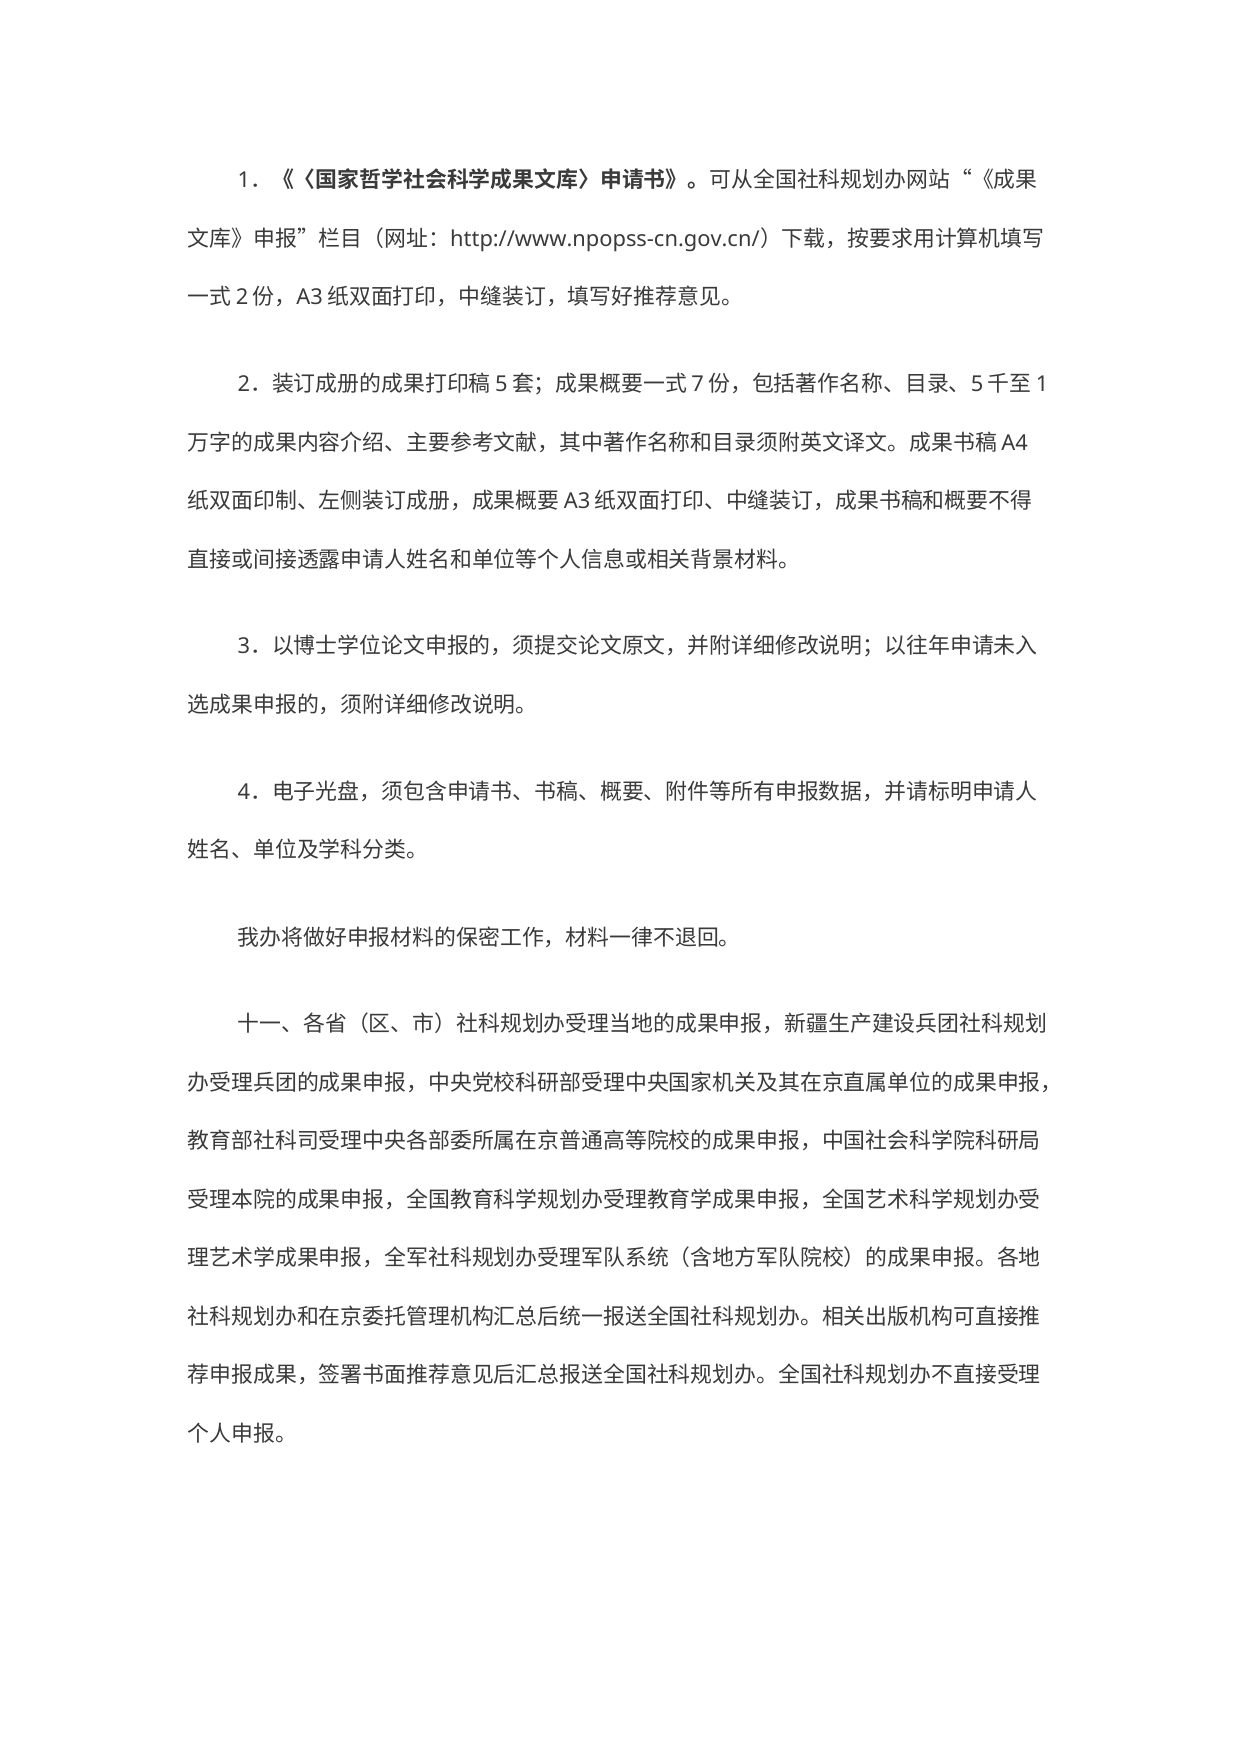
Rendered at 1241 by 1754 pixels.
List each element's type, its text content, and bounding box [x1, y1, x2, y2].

text 3．以博士学位论文申报的，须提交论文原文，并附详细修改说明；以往年申请未入选成果申报的，须附详细修改说明。 [187, 628, 1053, 719]
text 十一、各省（区、市）社科规划办受理当地的成果申报，新疆生产建设兵团社科规划办受理兵团的成果申报，中央党校科研部受理中央国家机关及其在京直属单位的成果申报，教育部社科司受理中央各部委所属在京普通高等院校的成果申报，中国社会科学院科研局受理本院的成果申报，全国教育科学规划办受理教育学成果申报，全国艺术科学规划办受理艺术学成果申报，全军社科规划办受理军队系统（含地方军队院校）的成果申报。各地社科规划办和在京委托管理机构汇总后统一报送全国社科规划办。相关出版机构可直接推荐申报成果，签署书面推荐意见后汇总报送全国社科规划办。全国社科规划办不直接受理个人申报。 [187, 1006, 1053, 1448]
text 2．装订成册的成果打印稿5套；成果概要一式7份，包括著作名称、目录、5千至1万字的成果内容介绍、主要参考文献，其中著作名称和目录须附英文译文。成果书稿A4纸双面印制、左侧装订成册，成果概要A3纸双面打印、中缝装订，成果书稿和概要不得直接或间接透露申请人姓名和单位等个人信息或相关背景材料。 [187, 366, 1053, 574]
text 我办将做好申报材料的保密工作，材料一律不退回。 [187, 919, 1053, 952]
text 4．电子光盘，须包含申请书、书稿、概要、附件等所有申报数据，并请标明申请人姓名、单位及学科分类。 [187, 774, 1053, 864]
text 1．《〈国家哲学社会科学成果文库〉申请书》。可从全国社科规划办网站“《成果文库》申报”栏目（网址：http://www.npopss-cn.gov.cn/）下载，按要求用计算机填写一式2份，A3纸双面打印，中缝装订，填写好推荐意见。 [187, 162, 1053, 311]
